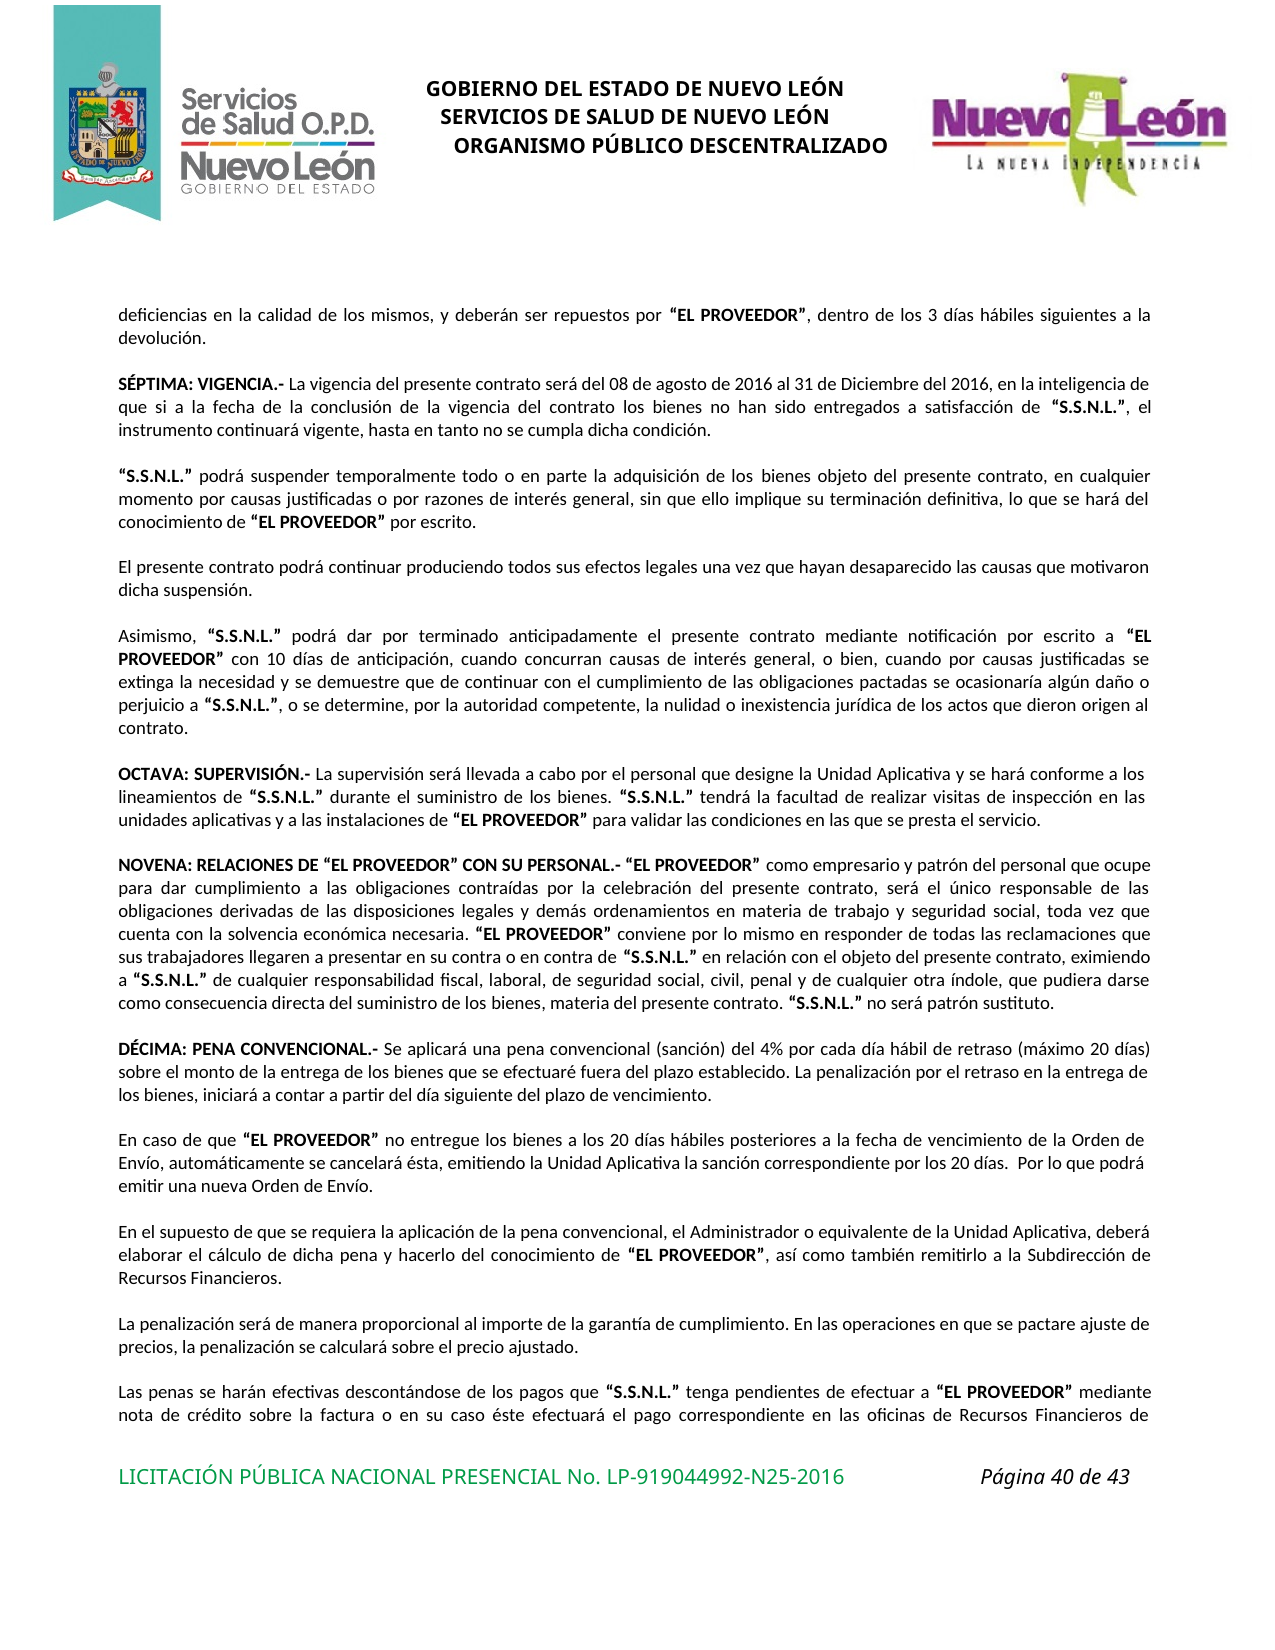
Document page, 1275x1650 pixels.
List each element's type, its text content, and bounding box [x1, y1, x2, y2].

text En el supuesto de que se requiera la aplicación de la pena convencional, el Administrador o equivalente de la Unidad Aplicativa, deberá elaborar el cálculo de dicha pena y hacerlo del conocimiento de “EL PROVEEDOR”, así como también remitirlo a la Subdirección de Recursos Financieros. [118, 1220, 1152, 1289]
text Asimismo, “S.S.N.L.” podrá dar por terminado anticipadamente el presente contrato mediante notificación por escrito a “EL PROVEEDOR” con 10 días de anticipación, cuando concurran causas de interés general, o bien, cuando por causas justificadas se extinga la necesidad y se demuestre que de continuar con el cumplimiento de las obligaciones pactadas se ocasionaría algún daño o perjuicio a “S.S.N.L.”, o se determine, por la autoridad competente, la nulidad o inexistencia jurídica de los actos que dieron origen al contrato. [118, 624, 1152, 739]
text OCTAVA: SUPERVISIÓN.- La supervisión será llevada a cabo por el personal que designe la Unidad Aplicativa y se hará conforme a los lineamientos de “S.S.N.L.” durante el suministro de los bienes. “S.S.N.L.” tendrá la facultad de realizar visitas de inspección en las unidades aplicativas y a las instalaciones de “EL PROVEEDOR” para validar las condiciones en las que se presta el servicio. [118, 762, 1146, 831]
text En caso de que “EL PROVEEDOR” no entregue los bienes a los 20 días hábiles posteriores a la fecha de vencimiento de la Orden de Envío, automáticamente se cancelará ésta, emitiendo la Unidad Aplicativa la sanción correspondiente por los 20 días. Por lo que podrá emitir una nueva Orden de Envío. [118, 1128, 1146, 1197]
picture [24, 5, 1258, 233]
text El presente contrato podrá continuar produciendo todos sus efectos legales una vez que hayan desaparecido las causas que motivaron dicha suspensión. [118, 556, 1152, 601]
text La penalización será de manera proporcional al importe de la garantía de cumplimiento. En las operaciones en que se pactare ajuste de precios, la penalización se calculará sobre el precio ajustado. [118, 1312, 1152, 1358]
text “S.S.N.L.” podrá suspender temporalmente todo o en parte la adquisición de los bienes objeto del presente contrato, en cualquier momento por causas justificadas o por razones de interés general, sin que ello implique su terminación definitiva, lo que se hará del conocimiento de “EL PROVEEDOR” por escrito. [118, 464, 1152, 533]
text NOVENA: RELACIONES DE “EL PROVEEDOR” CON SU PERSONAL.- “EL PROVEEDOR” como empresario y patrón del personal que ocupe para dar cumplimiento a las obligaciones contraídas por la celebración del presente contrato, será el único responsable de las obligaciones derivadas de las disposiciones legales y demás ordenamientos en materia de trabajo y seguridad social, toda vez que cuenta con la solvencia económica necesaria. “EL PROVEEDOR” conviene por lo mismo en responder de todas las reclamaciones que sus trabajadores llegaren a presentar en su contra o en contra de “S.S.N.L.” en relación con el objeto del presente contrato, eximiendo a “S.S.N.L.” de cualquier responsabilidad fiscal, laboral, de seguridad social, civil, penal y de cualquier otra índole, que pudiera darse como consecuencia directa del suministro de los bienes, materia del presente contrato. “S.S.N.L.” no será patrón sustituto. [118, 853, 1152, 1014]
text SÉPTIMA: VIGENCIA.- La vigencia del presente contrato será del 08 de agosto de 2016 al 31 de Diciembre del 2016, en la inteligencia de que si a la fecha de la conclusión de la vigencia del contrato los bienes no han sido entregados a satisfacción de “S.S.N.L.”, el instrumento continuará vigente, hasta en tanto no se cumpla dicha condición. [118, 372, 1152, 441]
text DÉCIMA: PENA CONVENCIONAL.- Se aplicará una pena convencional (sanción) del 4% por cada día hábil de retraso (máximo 20 días) sobre el monto de la entrega de los bienes que se efectuaré fuera del plazo establecido. La penalización por el retraso en la entrega de los bienes, iniciará a contar a partir del día siguiente del plazo de vencimiento. [118, 1037, 1152, 1106]
